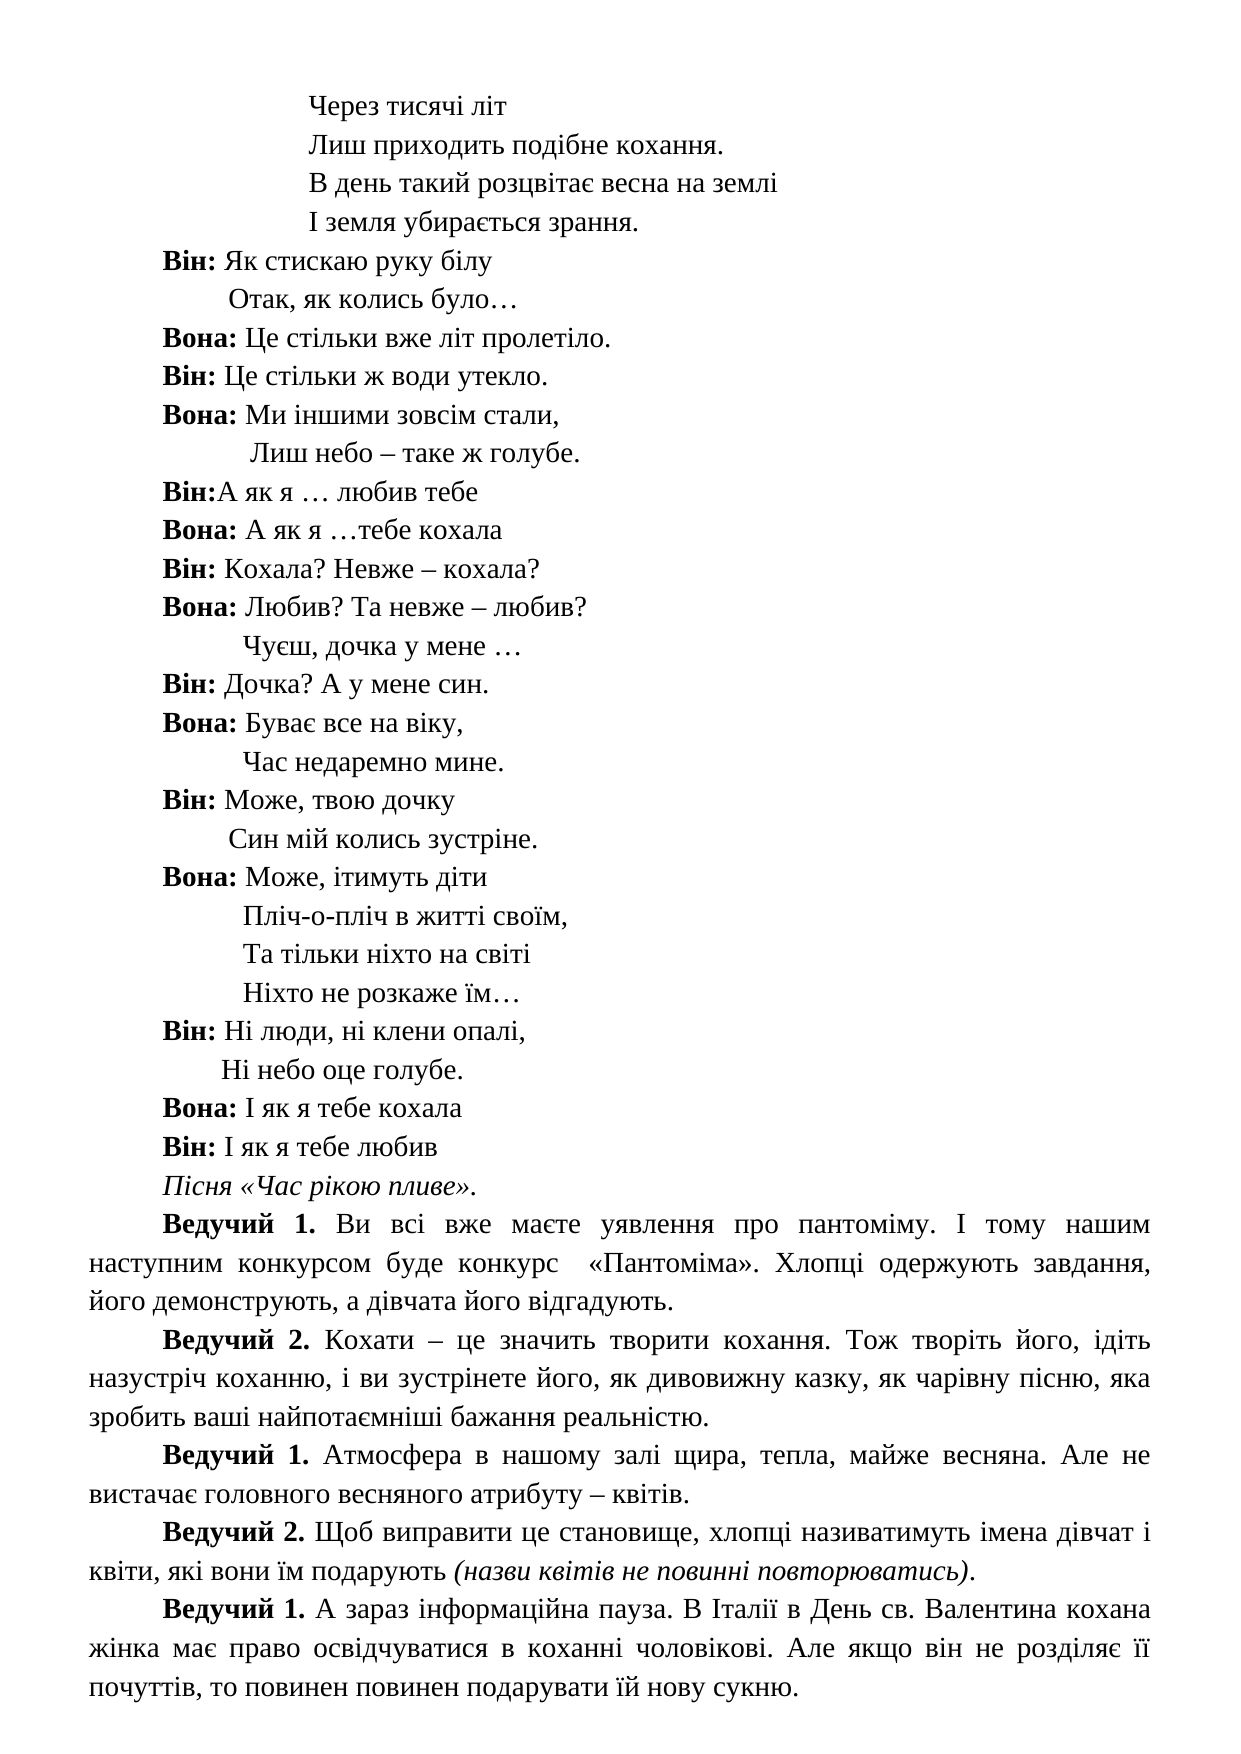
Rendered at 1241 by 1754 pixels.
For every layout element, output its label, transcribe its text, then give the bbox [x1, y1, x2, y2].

text Лиш небо – таке ж голубе. [89, 435, 1152, 469]
text Вона: Це стільки вже літ пролетіло. [89, 320, 1152, 353]
text Вона: Любив? Та невже – любив? [89, 589, 1152, 623]
text Син мій колись зустріне. [89, 821, 1152, 854]
text Ніхто не розкаже їм… [89, 975, 1152, 1008]
text Ведучий 2. Щоб виправити це становище, хлопці називатимуть імена дівчат і квіти, які вони їм подарують (назви квітів не повинні повторюватись). [89, 1514, 1152, 1587]
text Вона: Ми іншими зовсім стали, [89, 397, 1152, 430]
text Ведучий 1. Атмосфера в нашому залі щира, тепла, майже весняна. Але не вистачає головного весняного атрибуту – квітів. [89, 1437, 1152, 1509]
text Та тільки ніхто на світі [89, 936, 1152, 970]
text Ні небо оце голубе. [89, 1052, 1152, 1086]
text Вона: І як я тебе кохала [89, 1091, 1152, 1124]
text Він: Кохала? Невже – кохала? [89, 551, 1152, 584]
text Він: Як стискаю руку білу [89, 243, 1152, 276]
text Чуєш, дочка у мене … [89, 628, 1152, 662]
text Лиш приходить подібне кохання. [89, 127, 1152, 161]
text Вона: Буває все на віку, [89, 705, 1152, 739]
text Він: І як я тебе любив [89, 1129, 1152, 1163]
text Він: Це стільки ж води утекло. [89, 358, 1152, 392]
text І земля убирається зрання. [89, 204, 1152, 238]
text Пісня «Час рікою пливе». [89, 1168, 1152, 1201]
text В день такий розцвітає весна на землі [89, 166, 1152, 199]
text Вона: Може, ітимуть діти [89, 859, 1152, 893]
text Він: Може, твою дочку [89, 782, 1152, 816]
text Ведучий 1. А зараз інформаційна пауза. В Італії в День св. Валентина кохана жінка має право освідчуватися в коханні чоловікові. Але якщо він не розділяє її почуттів, то повинен повинен подарувати їй нову сукню. [89, 1592, 1152, 1702]
text Отак, як колись було… [89, 281, 1152, 315]
text Через тисячі літ [89, 88, 1152, 122]
text Ведучий 2. Кохати – це значить творити кохання. Тож творіть його, ідіть назустріч коханню, і ви зустрінете його, як дивовижну казку, як чарівну пісню, яка зробить ваші найпотаємніші бажання реальністю. [89, 1322, 1152, 1432]
text Вона: А як я …тебе кохала [89, 512, 1152, 546]
text Пліч-о-пліч в житті своїм, [89, 898, 1152, 931]
text Він:А як я … любив тебе [89, 474, 1152, 507]
text Час недаремно мине. [89, 744, 1152, 777]
text Ведучий 1. Ви всі вже маєте уявлення про пантоміму. І тому нашим наступним конкурсом буде конкурс «Пантоміма». Хлопці одержують завдання, його демонструють, а дівчата його відгадують. [89, 1206, 1152, 1317]
text Він: Дочка? А у мене син. [89, 667, 1152, 700]
text Він: Ні люди, ні клени опалі, [89, 1013, 1152, 1047]
